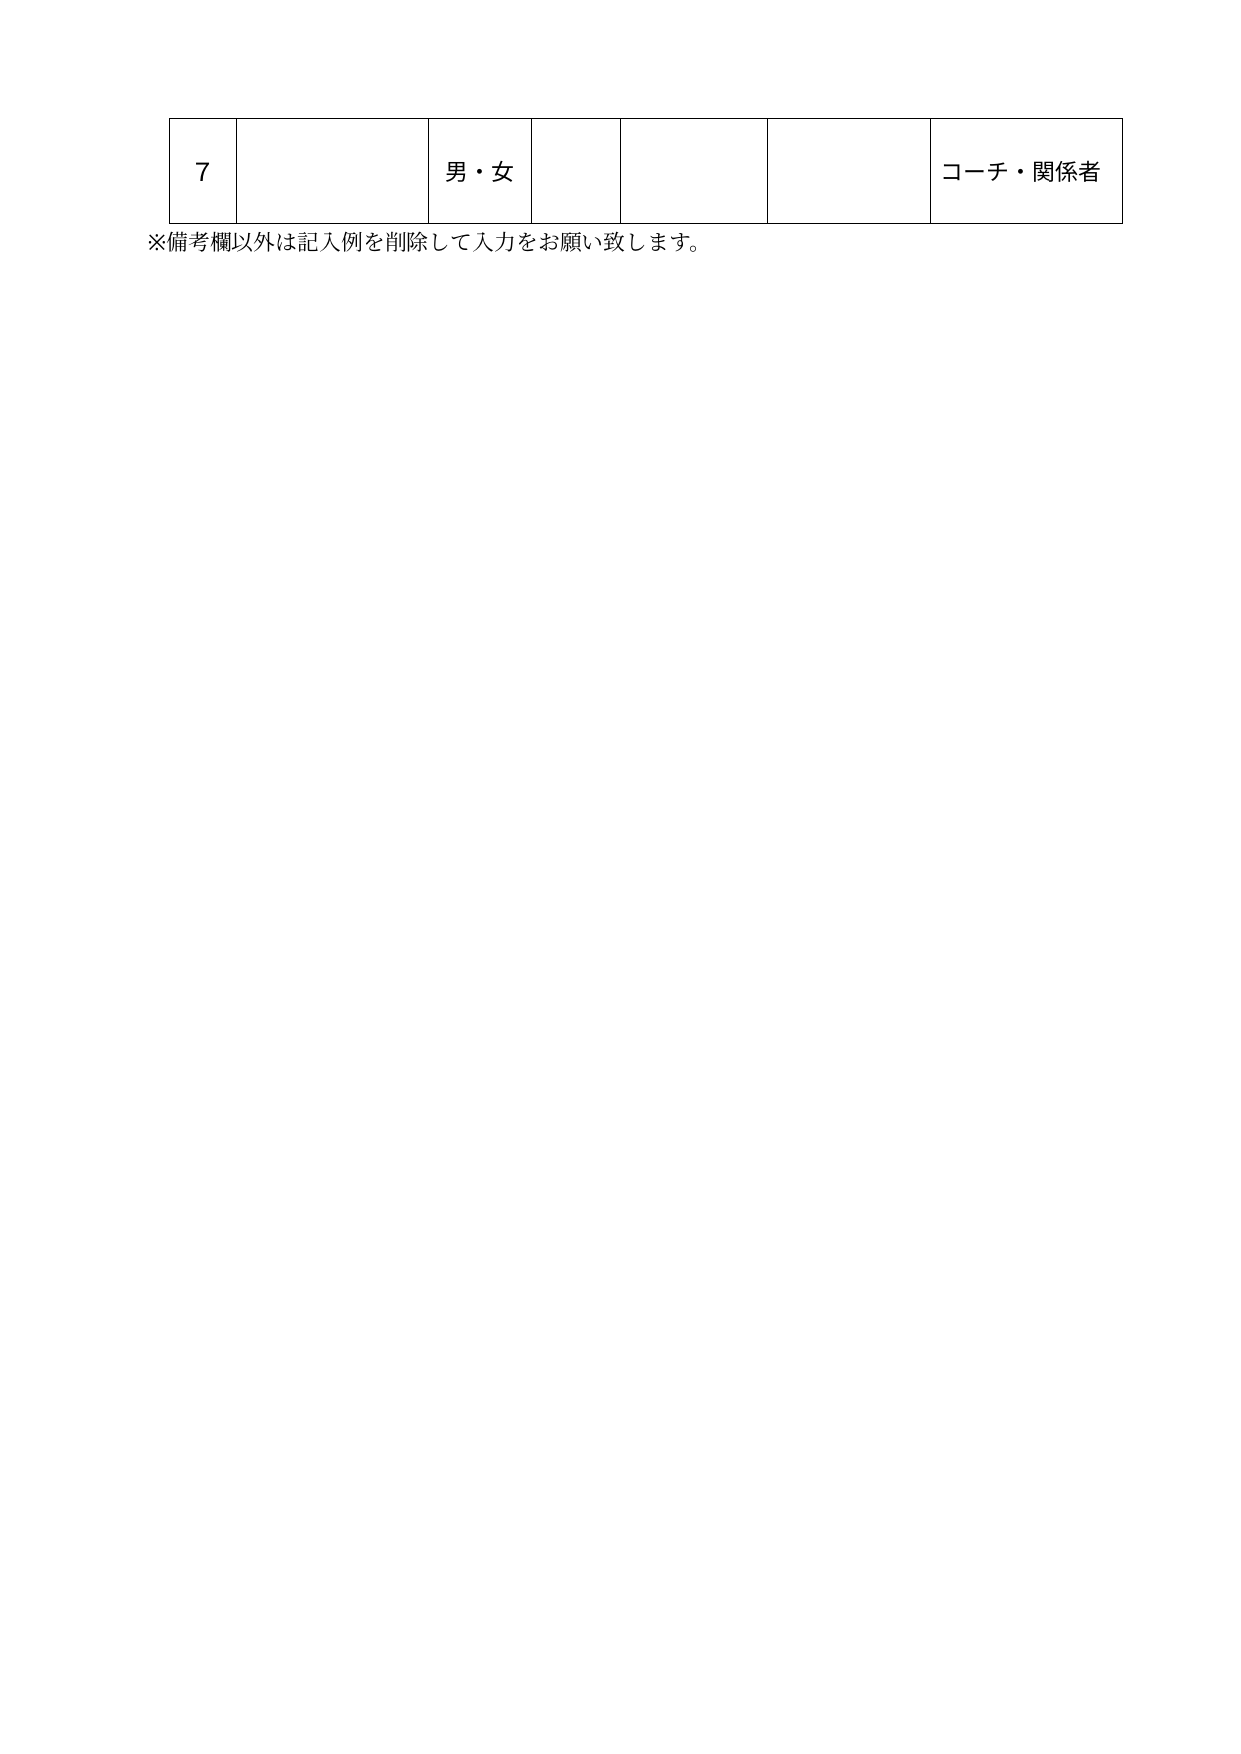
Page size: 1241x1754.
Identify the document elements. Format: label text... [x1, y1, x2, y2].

table_cell コーチ・関係者 [931, 119, 1122, 222]
table_cell [621, 119, 767, 222]
table_cell ７ [170, 119, 236, 222]
table_cell [237, 119, 428, 222]
table_cell 男・女 [429, 119, 531, 222]
table_cell [532, 119, 620, 222]
table_cell [768, 119, 930, 222]
text ※備考欄以外は記入例を削除して入力をお願い致します。 [148, 223, 1005, 258]
